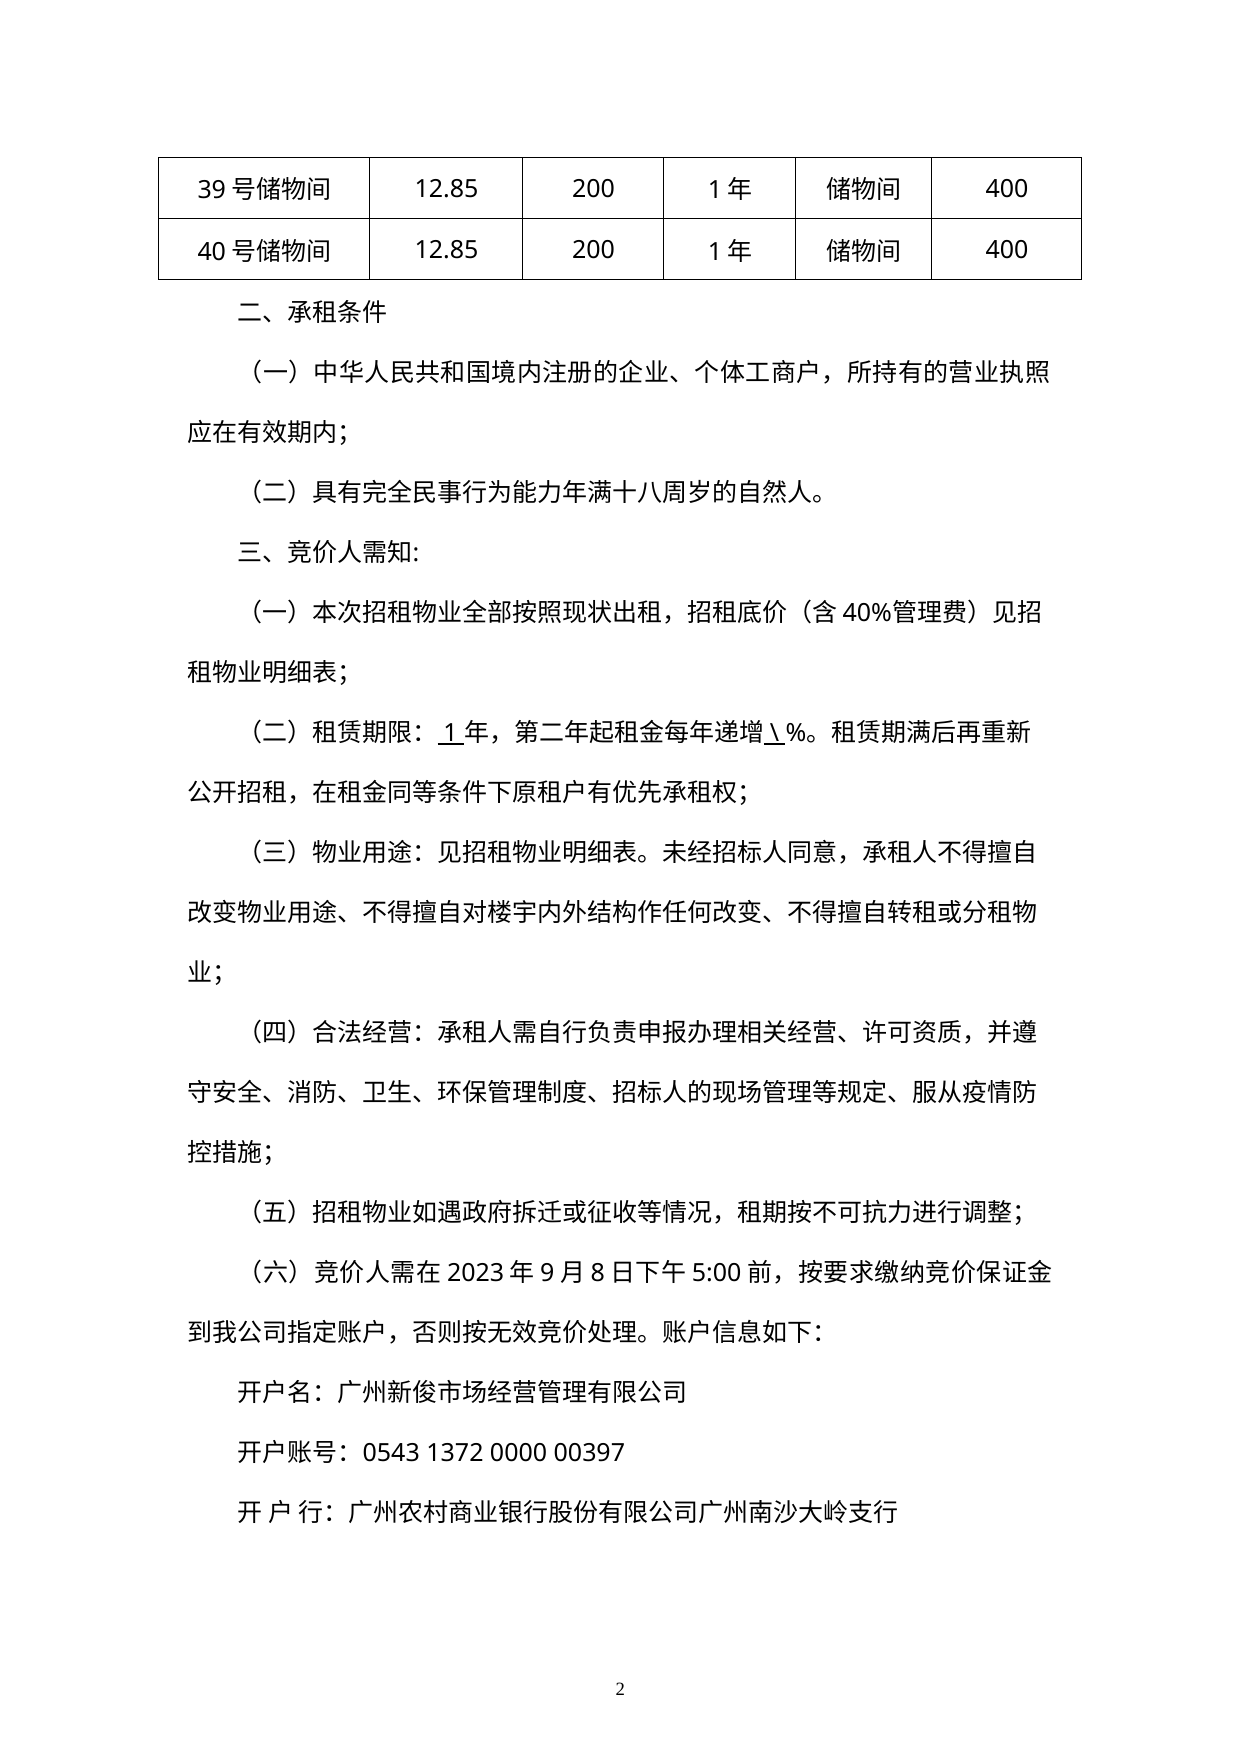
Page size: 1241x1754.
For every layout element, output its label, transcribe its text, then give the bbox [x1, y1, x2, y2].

text 开户账号：0543 1372 0000 00397 [187, 1420, 1053, 1480]
text 三、竞价人需知: [187, 520, 1053, 580]
text （一）中华人民共和国境内注册的企业、个体工商户，所持有的营业执照应在有效期内； [187, 340, 1053, 460]
text （二）具有完全民事行为能力年满十八周岁的自然人。 [187, 460, 1053, 520]
table_cell 1年 [664, 158, 795, 218]
table_cell 12.85 [370, 158, 522, 218]
text （一）本次招租物业全部按照现状出租，招租底价（含40%管理费）见招租物业明细表； [187, 580, 1053, 700]
text 二、承租条件 [187, 280, 1053, 340]
table_cell 12.85 [370, 219, 522, 279]
table_cell 储物间 [796, 219, 931, 279]
text （二）租赁期限： 1 年，第二年起租金每年递增 \ %。租赁期满后再重新公开招租，在租金同等条件下原租户有优先承租权； [187, 700, 1053, 820]
table_cell 储物间 [796, 158, 931, 218]
table_cell 39号储物间 [159, 158, 369, 218]
text （三）物业用途：见招租物业明细表。未经招标人同意，承租人不得擅自改变物业用途、不得擅自对楼宇内外结构作任何改变、不得擅自转租或分租物业； [187, 820, 1053, 1000]
text （五）招租物业如遇政府拆迁或征收等情况，租期按不可抗力进行调整； [187, 1180, 1053, 1240]
table_cell 400 [932, 219, 1081, 279]
table_cell 200 [523, 158, 663, 218]
table_cell 200 [523, 219, 663, 279]
text 开户名：广州新俊市场经营管理有限公司 [187, 1360, 1053, 1420]
table_cell 1年 [664, 219, 795, 279]
table_cell 40号储物间 [159, 219, 369, 279]
text 开 户 行：广州农村商业银行股份有限公司广州南沙大岭支行 [187, 1480, 1053, 1540]
text （六）竞价人需在2023年9月8日下午5:00前，按要求缴纳竞价保证金到我公司指定账户，否则按无效竞价处理。账户信息如下： [187, 1240, 1053, 1360]
text （四）合法经营：承租人需自行负责申报办理相关经营、许可资质，并遵守安全、消防、卫生、环保管理制度、招标人的现场管理等规定、服从疫情防控措施； [187, 1000, 1053, 1180]
table_cell 400 [932, 158, 1081, 218]
